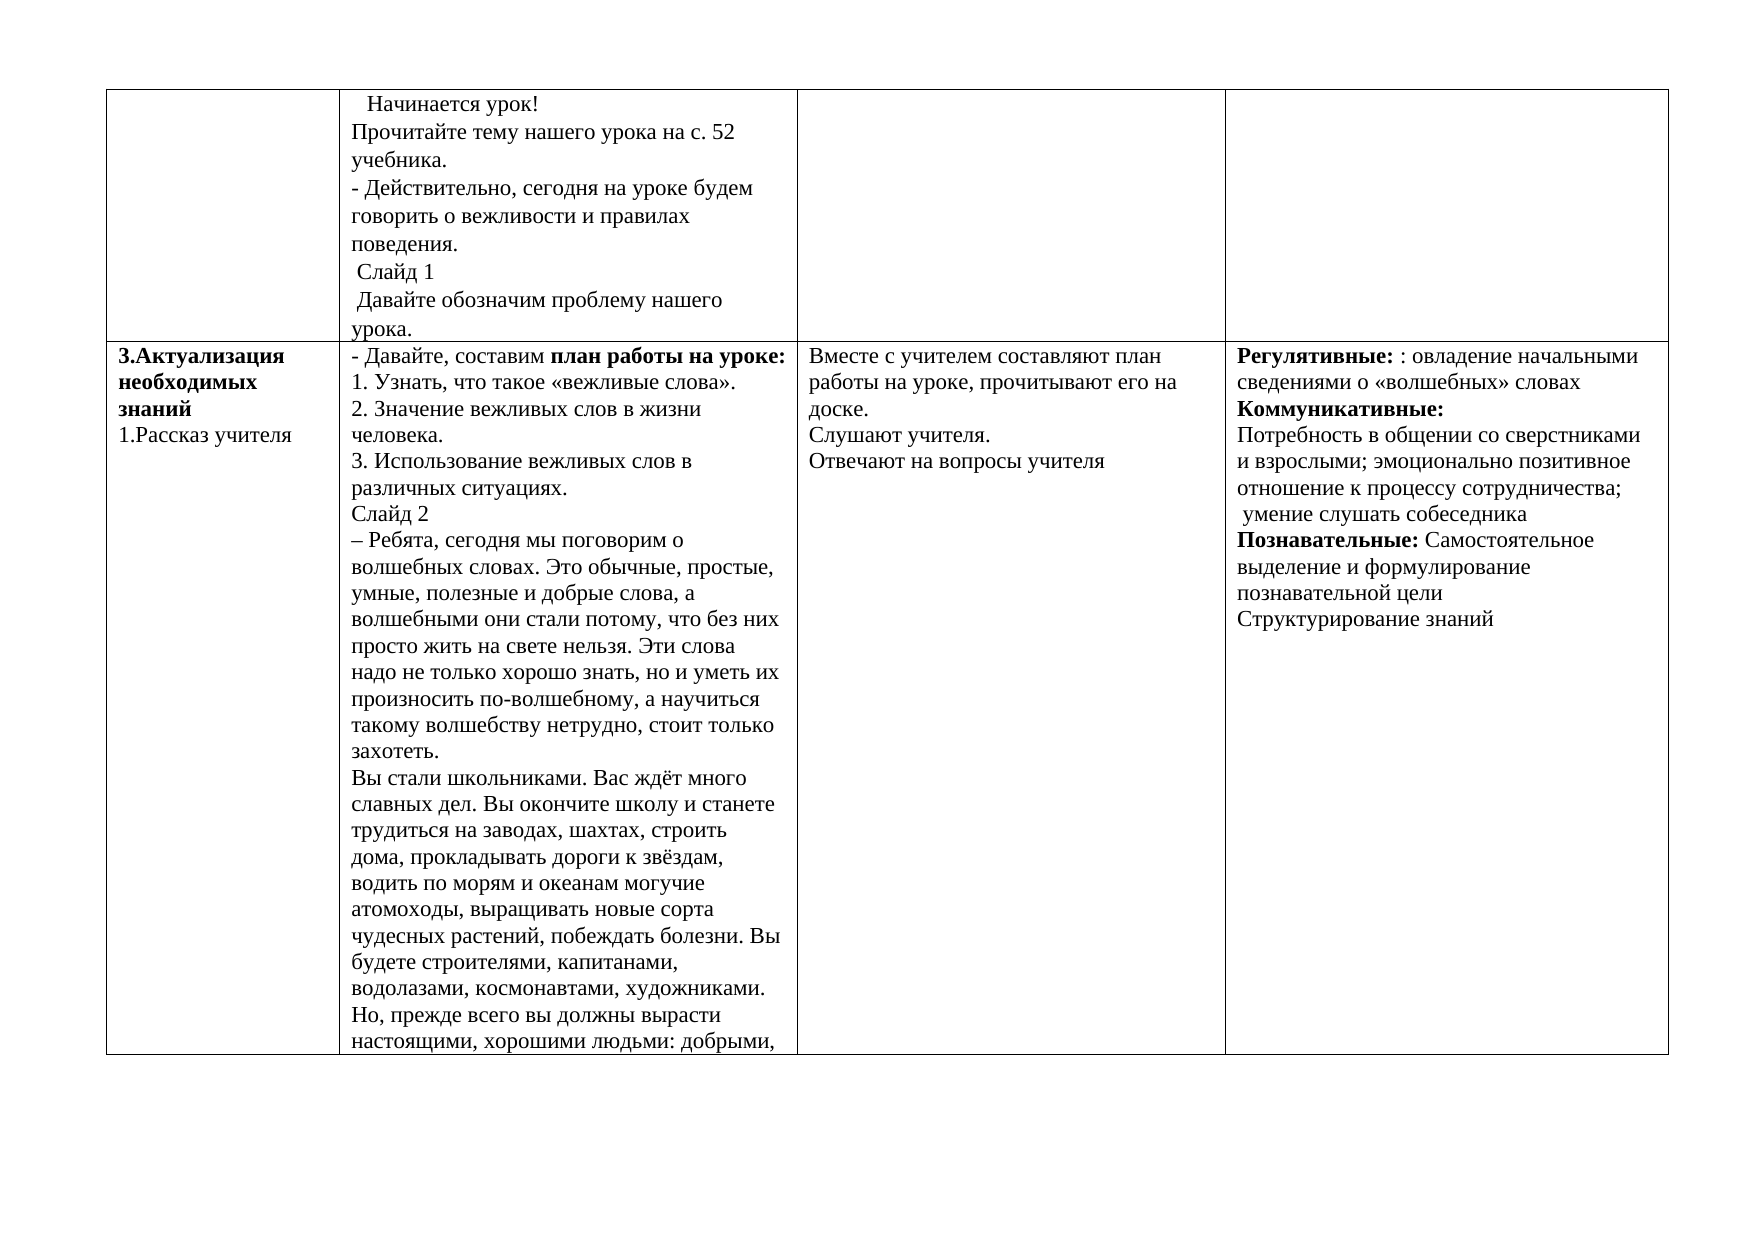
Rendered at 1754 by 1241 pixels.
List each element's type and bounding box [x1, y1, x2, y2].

table_cell [798, 342, 1225, 1053]
table_cell [1226, 342, 1668, 1053]
table_cell [107, 90, 339, 341]
table_cell [340, 342, 797, 1053]
table_cell [107, 342, 339, 1053]
table_cell [798, 90, 1225, 341]
table_cell [340, 90, 797, 341]
table_cell [1226, 90, 1668, 341]
